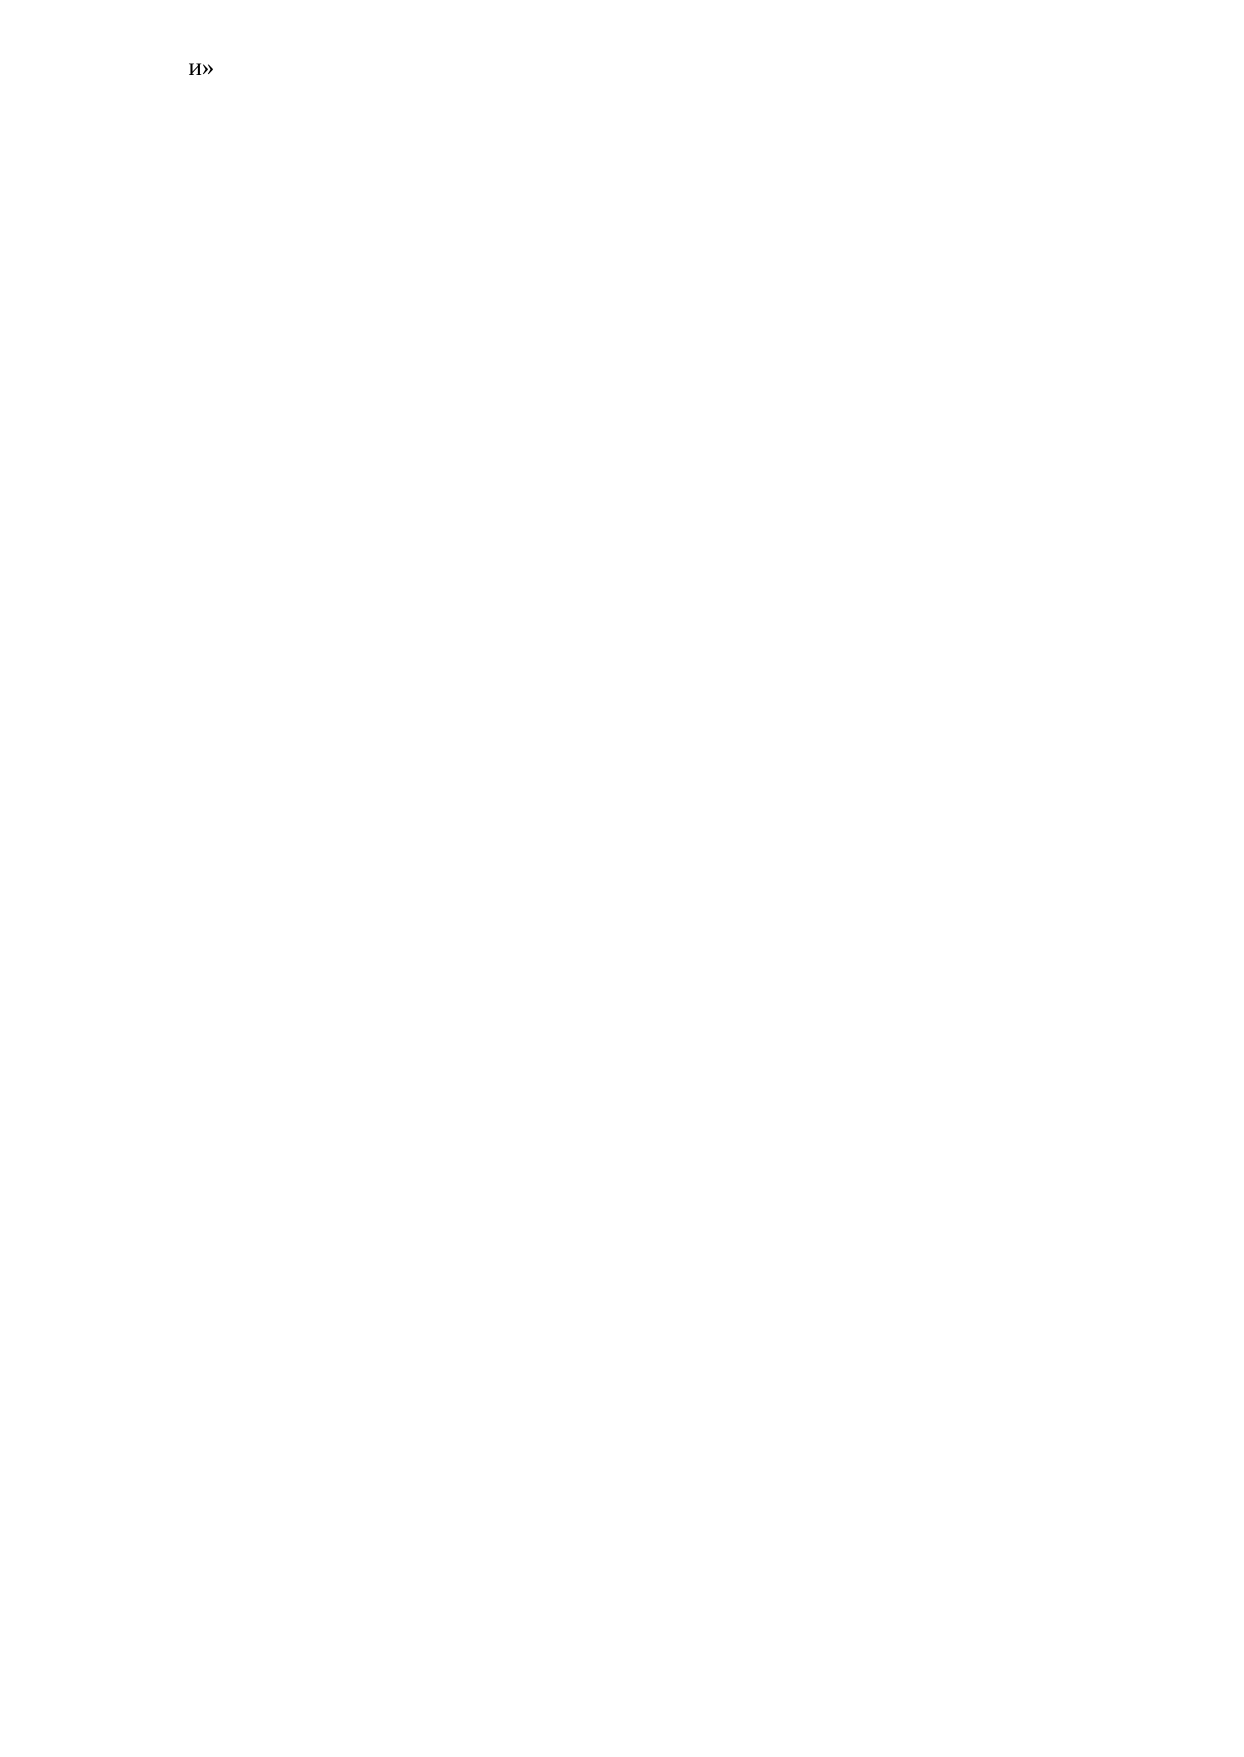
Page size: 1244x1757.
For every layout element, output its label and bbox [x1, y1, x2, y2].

text [188, 52, 451, 81]
